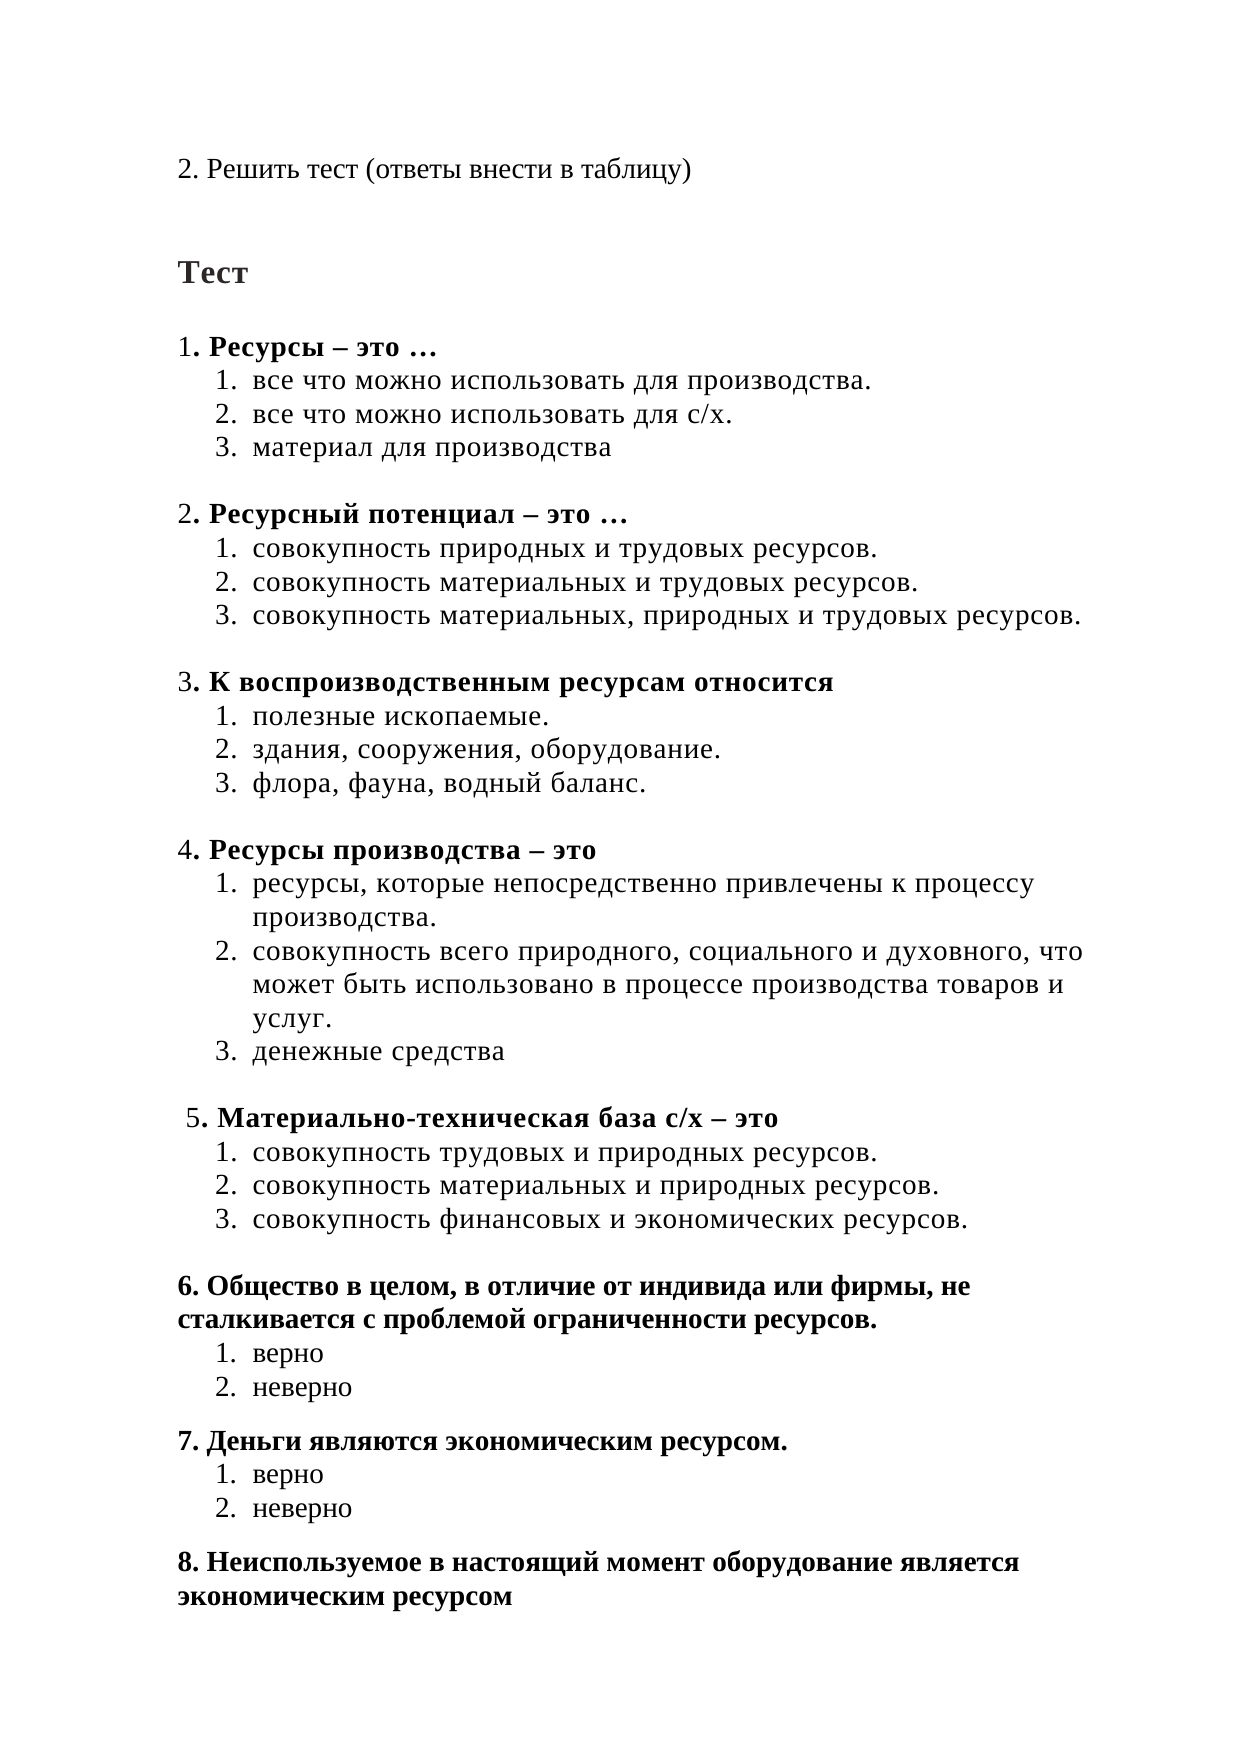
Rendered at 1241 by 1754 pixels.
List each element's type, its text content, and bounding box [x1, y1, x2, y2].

list совокупность материальных, природных и трудовых ресурсов. [215, 597, 1152, 631]
text 7. Деньги являются экономическим ресурсом. [177, 1423, 1152, 1457]
list ресурсы, которые непосредственно привлечены к процессу производства. [215, 866, 1152, 933]
list неверно [215, 1369, 1152, 1402]
list материал для производства [215, 429, 1152, 463]
list флора, фауна, водный баланс. [215, 765, 1152, 798]
text 1. Ресурсы – это … [177, 329, 1152, 362]
list все что можно использовать для производства. [215, 362, 1152, 396]
list совокупность природных и трудовых ресурсов. [215, 530, 1152, 564]
text 5. Материально-техническая база с/х – это [177, 1100, 1152, 1134]
list совокупность финансовых и экономических ресурсов. [215, 1201, 1152, 1234]
text 2. Ресурсный потенциал – это … [177, 497, 1152, 530]
list совокупность всего природного, социального и духовного, что может быть использовано в процессе производства товаров и услуг. [215, 933, 1152, 1033]
list верно [215, 1335, 1152, 1369]
list денежные средства [215, 1033, 1152, 1067]
list неверно [215, 1490, 1152, 1524]
list совокупность материальных и трудовых ресурсов. [215, 564, 1152, 597]
text 2. Решить тест (ответы внести в таблицу) [177, 152, 1152, 185]
list здания, сооружения, оборудование. [215, 731, 1152, 765]
list верно [215, 1457, 1152, 1490]
list совокупность материальных и природных ресурсов. [215, 1167, 1152, 1201]
text 3. К воспроизводственным ресурсам относится [177, 664, 1152, 698]
text 6. Общество в целом, в отличие от индивида или фирмы, не сталкивается с проблемой ограниченности ресурсов. [177, 1268, 1152, 1335]
list все что можно использовать для с/х. [215, 396, 1152, 429]
text Тест [177, 252, 1152, 291]
list полезные ископаемые. [215, 698, 1152, 731]
list совокупность трудовых и природных ресурсов. [215, 1134, 1152, 1167]
text 4. Ресурсы производства – это [177, 832, 1152, 866]
text 8. Неиспользуемое в настоящий момент оборудование является экономическим ресурсом [177, 1544, 1152, 1612]
